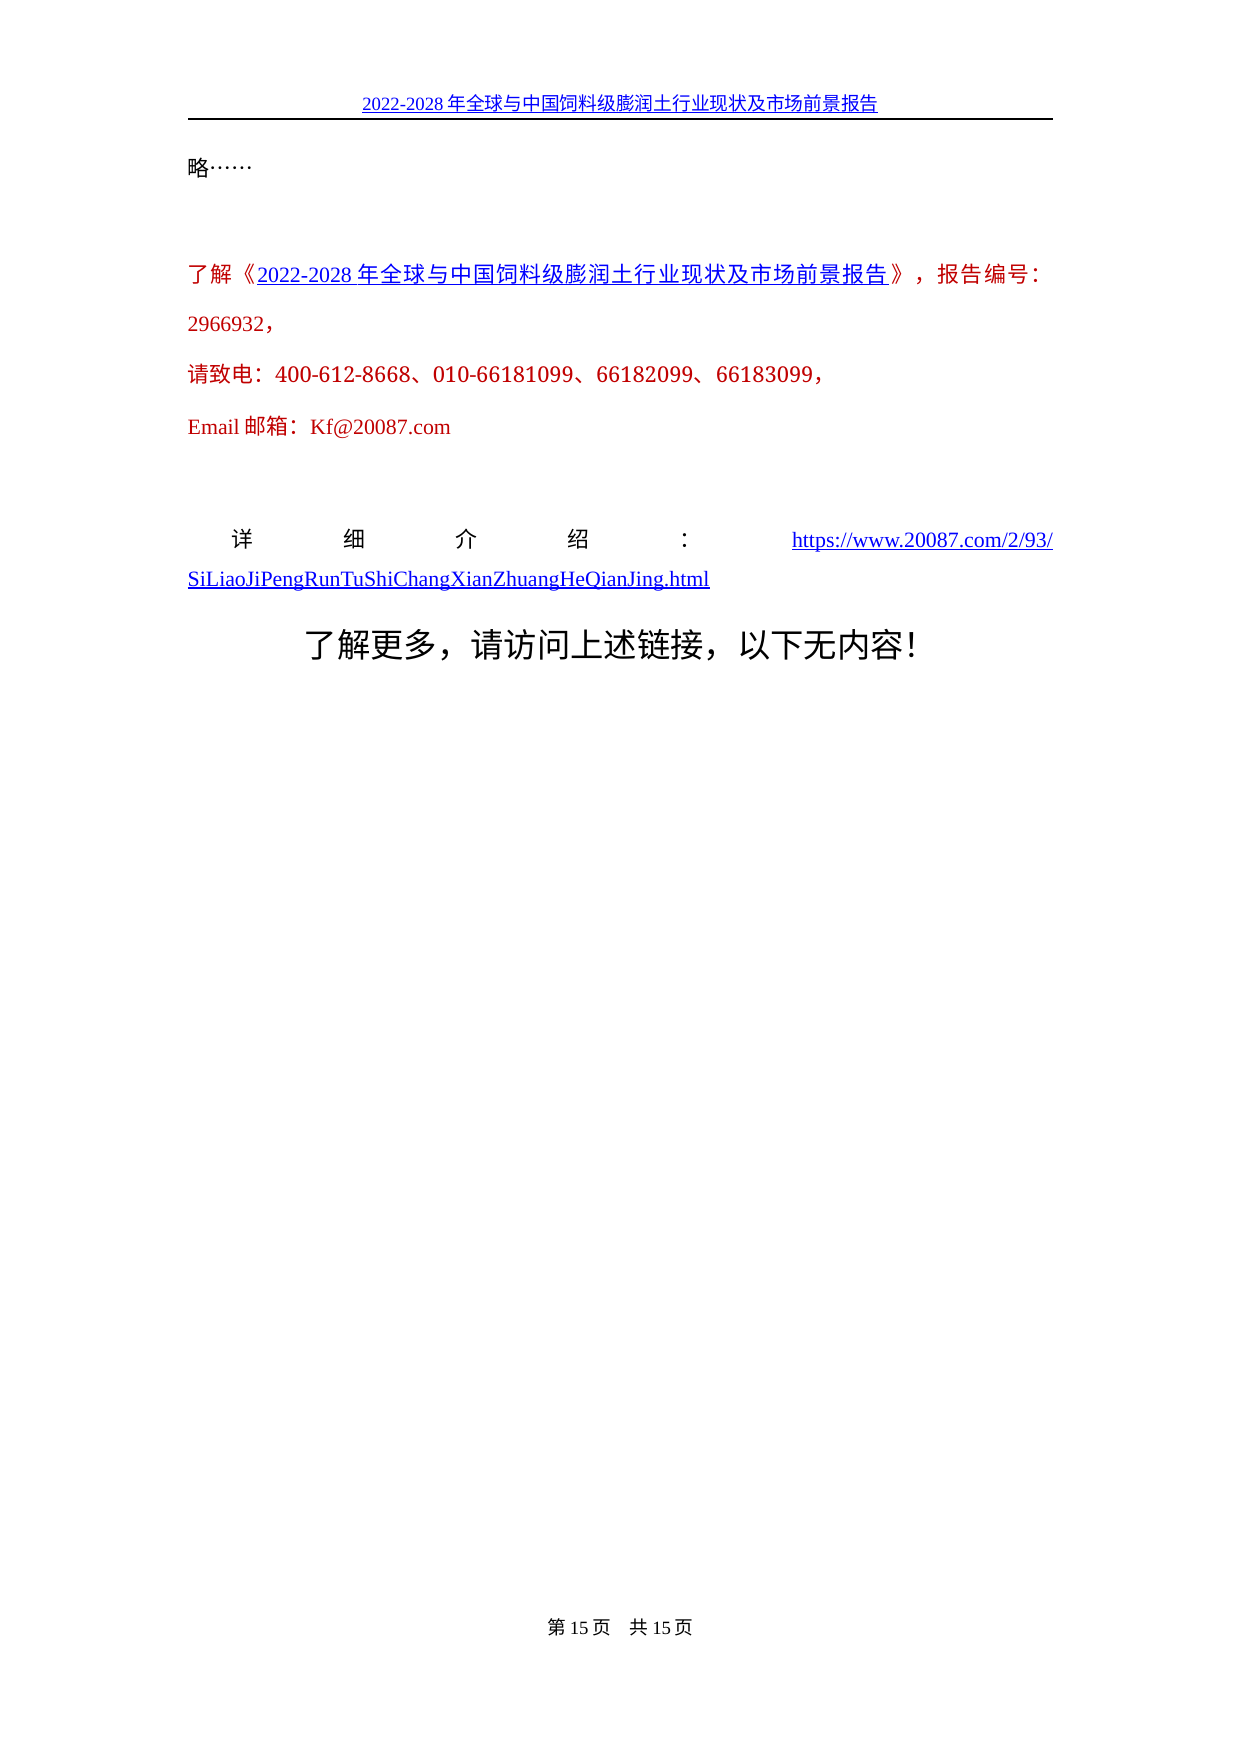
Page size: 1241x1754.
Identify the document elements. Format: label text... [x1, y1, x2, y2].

text 详细介绍：https://www.20087.com/2/93/SiLiaoJiPengRunTuShiChangXianZhuangHeQianJing.html [187, 521, 1053, 594]
text Email邮箱：Kf@20087.com [187, 408, 1053, 441]
text 了解《2022-2028年全球与中国饲料级膨润土行业现状及市场前景报告》，报告编号：2966932， [187, 257, 1053, 338]
text 请致电：400-612-8668、010-66181099、66182099、66183099， [187, 357, 1053, 389]
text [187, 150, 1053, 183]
title 了解更多，请访问上述链接，以下无内容！ [187, 610, 1053, 675]
